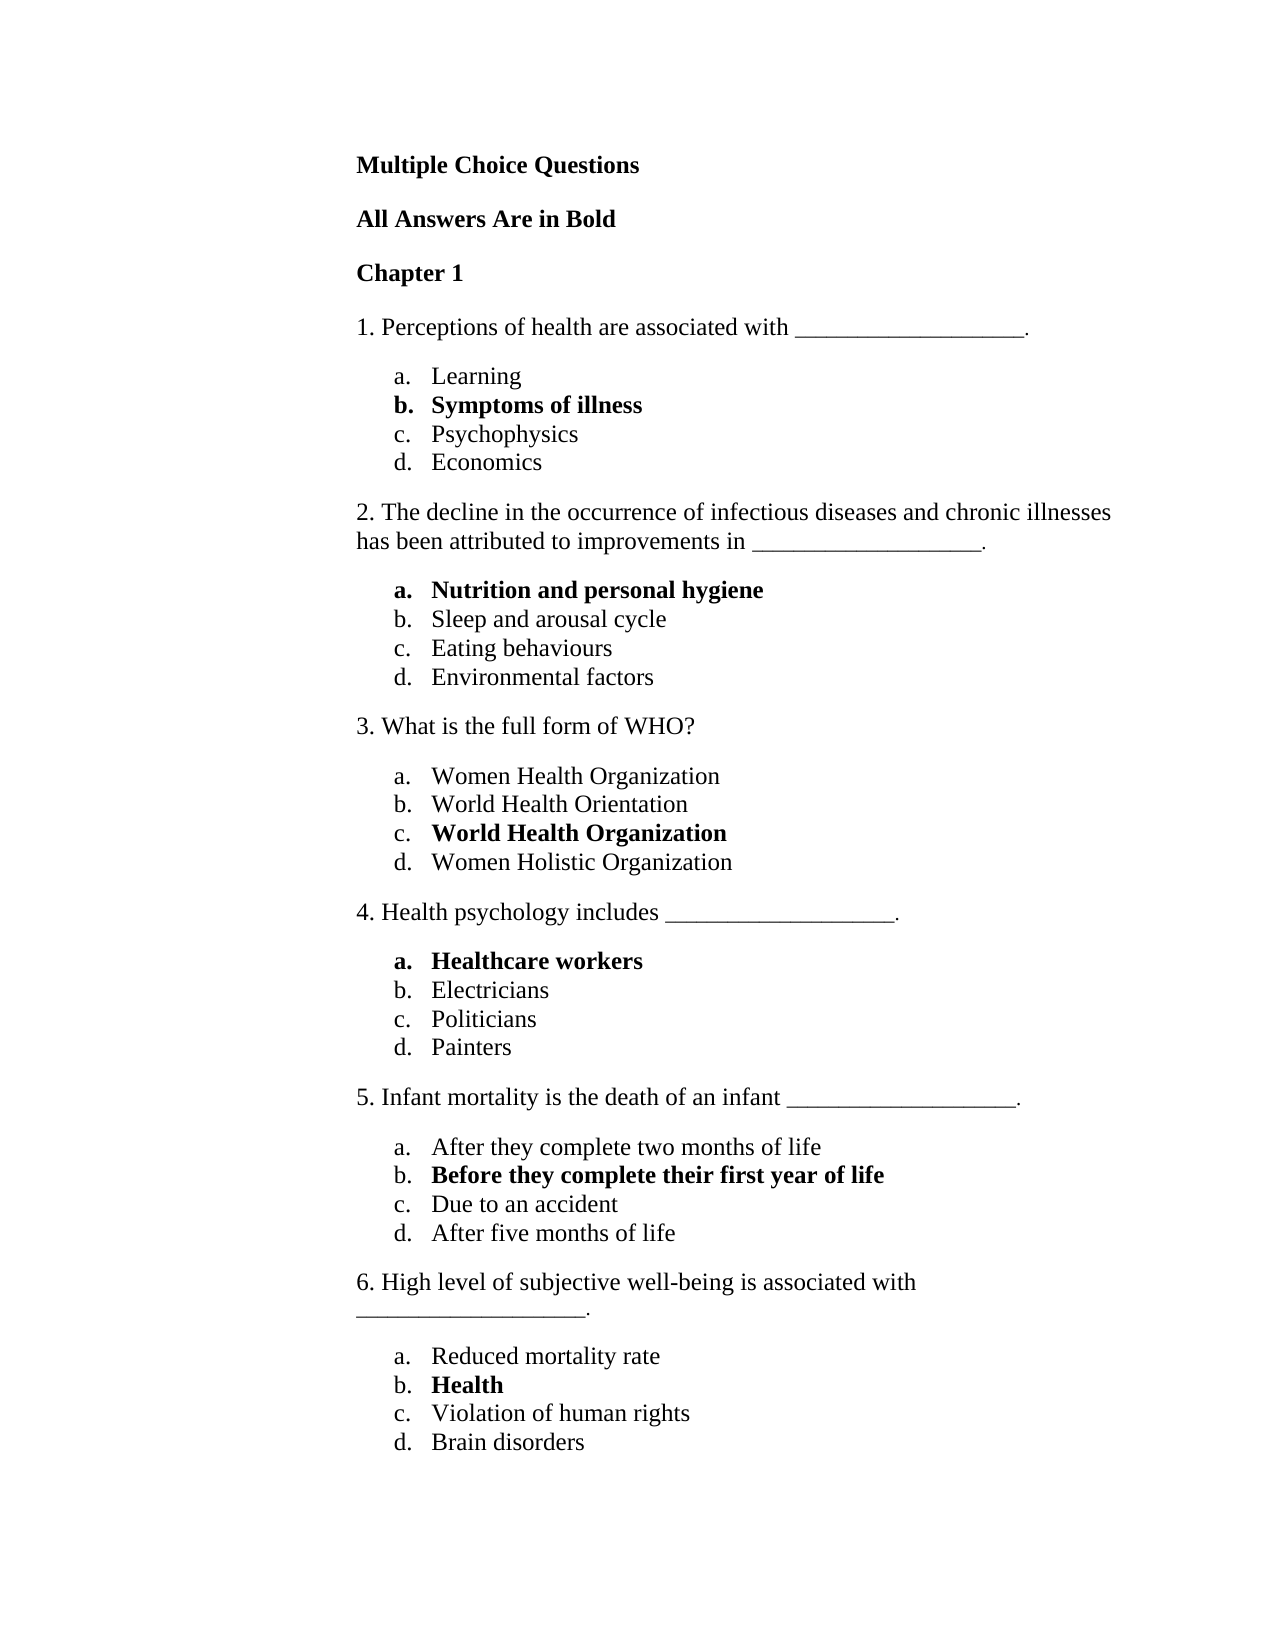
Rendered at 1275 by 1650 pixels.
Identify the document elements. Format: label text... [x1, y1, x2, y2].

text 1. Perceptions of health are associated with ______________________. [356, 312, 1125, 340]
text 6. High level of subjective well-being is associated with ______________________. [356, 1267, 1125, 1320]
list Economics [394, 447, 1125, 476]
list After they complete two months of life [394, 1132, 1125, 1160]
list Reduced mortality rate [394, 1341, 1125, 1370]
text 3. What is the full form of WHO? [356, 711, 1125, 740]
list Healthcare workers [394, 946, 1125, 975]
list World Health Orientation [394, 789, 1125, 818]
list Environmental factors [394, 662, 1125, 690]
list Brain disorders [394, 1427, 1125, 1456]
list Painters [394, 1032, 1125, 1061]
list Electricians [394, 975, 1125, 1004]
list Before they complete their first year of life [394, 1160, 1125, 1189]
text Multiple Choice Questions [356, 150, 1125, 179]
list Sleep and arousal cycle [394, 604, 1125, 633]
text Chapter 1 [356, 258, 1125, 286]
text All Answers Are in Bold [356, 204, 1125, 233]
list Nutrition and personal hygiene [394, 575, 1125, 604]
list Due to an accident [394, 1189, 1125, 1218]
list Women Holistic Organization [394, 847, 1125, 876]
list Health [394, 1370, 1125, 1398]
list Learning [394, 361, 1125, 390]
list After five months of life [394, 1218, 1125, 1247]
list Symptoms of illness [394, 390, 1125, 419]
list World Health Organization [394, 818, 1125, 847]
list Eating behaviours [394, 633, 1125, 662]
list Violation of human rights [394, 1398, 1125, 1427]
list Women Health Organization [394, 761, 1125, 789]
list Politicians [394, 1004, 1125, 1032]
list Psychophysics [394, 419, 1125, 447]
text 4. Health psychology includes ______________________. [356, 897, 1125, 925]
text 5. Infant mortality is the death of an infant ______________________. [356, 1082, 1125, 1111]
text 2. The decline in the occurrence of infectious diseases and chronic illnesses has been attributed to improvements in ______________________. [356, 497, 1125, 554]
